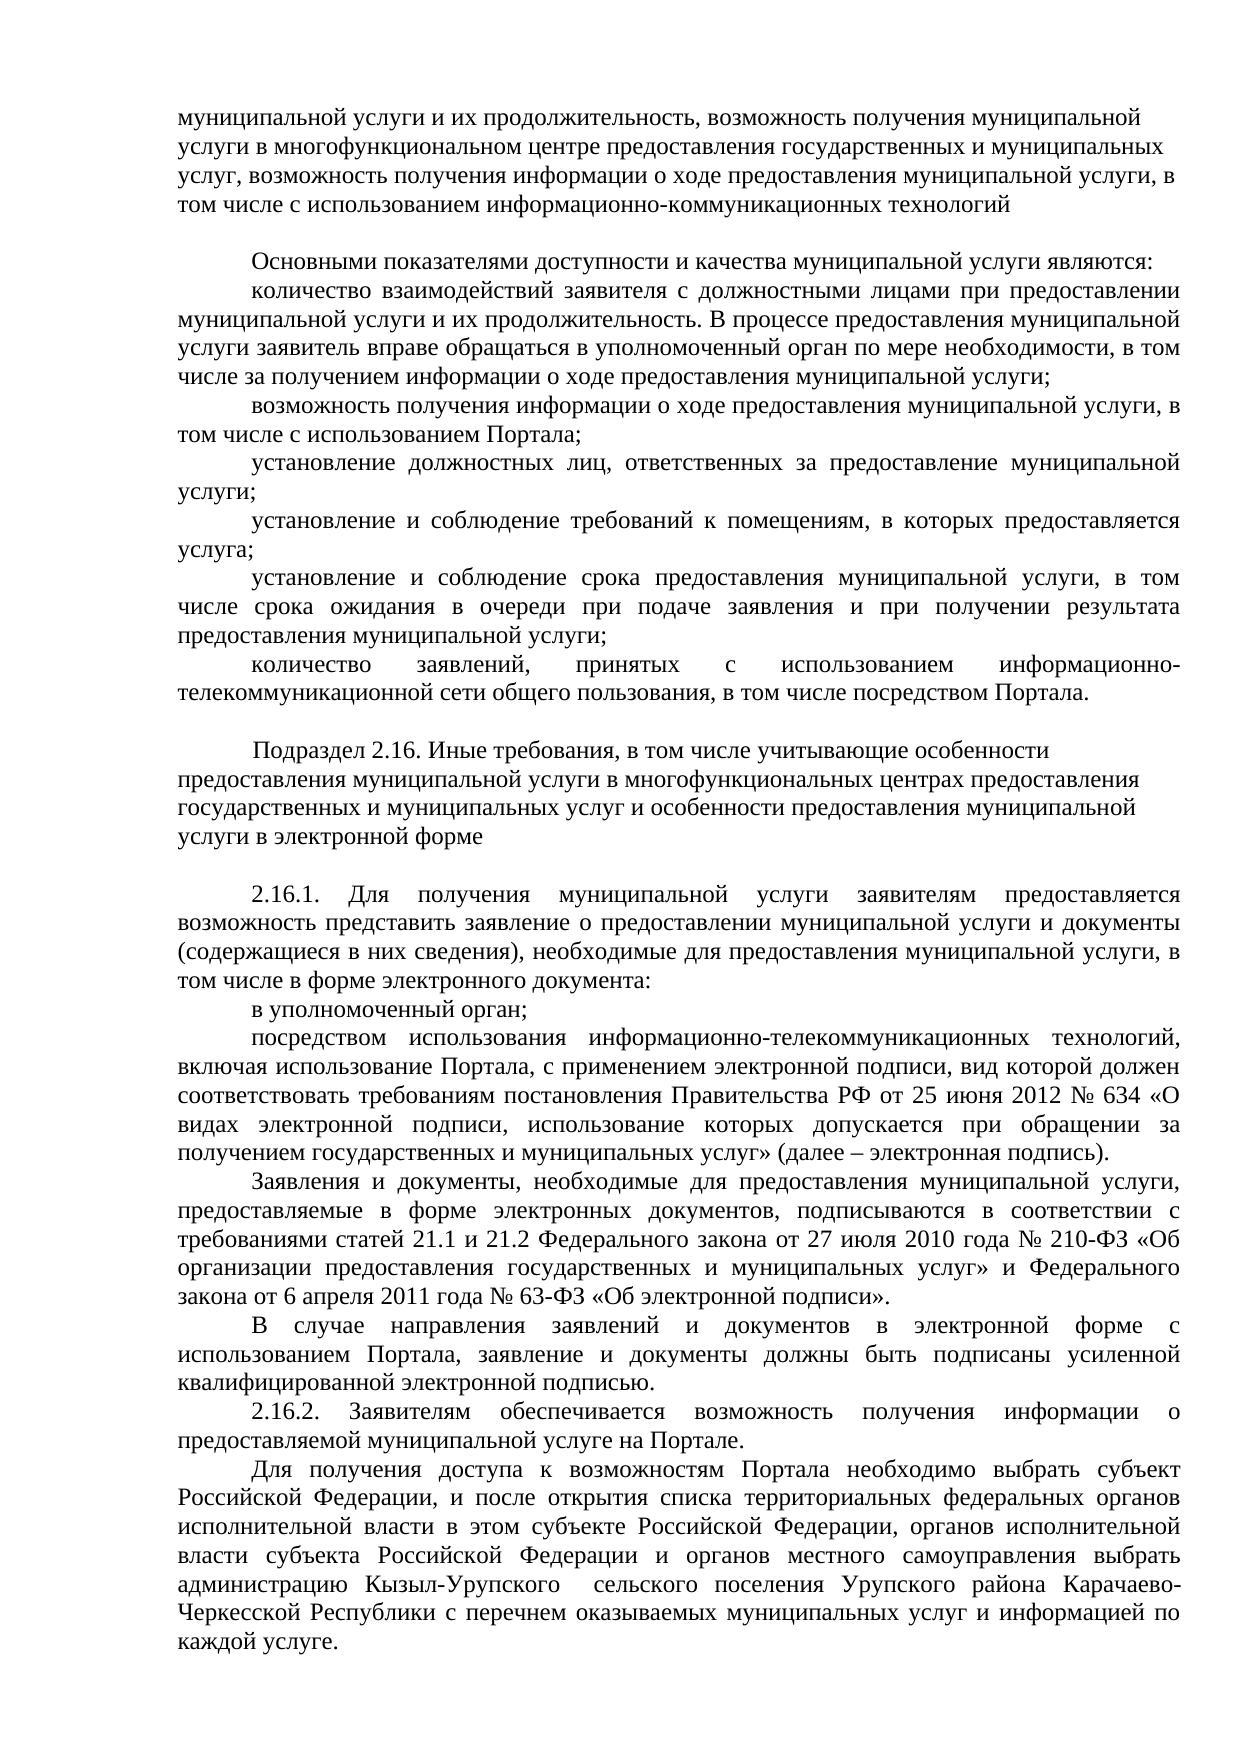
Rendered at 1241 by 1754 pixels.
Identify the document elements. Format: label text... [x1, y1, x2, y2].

text Подраздел 2.16. Иные требования, в том числе учитывающие особенности предоставления муниципальной услуги в многофункциональных центрах предоставления государственных и муниципальных услуг и особенности предоставления муниципальной услуги в электронной форме [177, 735, 1181, 850]
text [177, 102, 1181, 217]
text количество взаимодействий заявителя с должностными лицами при предоставлении муниципальной услуги и их продолжительность. В процессе предоставления муниципальной услуги заявитель вправе обращаться в уполномоченный орган по мере необходимости, в том числе за получением информации о ходе предоставления муниципальной услуги; [177, 275, 1181, 390]
text установление и соблюдение требований к помещениям, в которых предоставляется услуга; [177, 505, 1181, 562]
text Основными показателями доступности и качества муниципальной услуги являются: [177, 246, 1181, 275]
text возможность получения информации о ходе предоставления муниципальной услуги, в том числе с использованием Портала; [177, 390, 1181, 447]
text количество заявлений, принятых с использованием информационно-телекоммуникационной сети общего пользования, в том числе посредством Портала. [177, 649, 1181, 706]
text посредством использования информационно-телекоммуникационных технологий, включая использование Портала, с применением электронной подписи, вид которой должен соответствовать требованиям постановления Правительства РФ от 25 июня 2012 № 634 «О видах электронной подписи, использование которых допускается при обращении за получением государственных и муниципальных услуг» (далее – электронная подпись). [177, 1022, 1181, 1166]
text установление должностных лиц, ответственных за предоставление муниципальной услуги; [177, 447, 1181, 505]
text 2.16.2. Заявителям обеспечивается возможность получения информации о предоставляемой муниципальной услуге на Портале. [177, 1396, 1181, 1454]
text В случае направления заявлений и документов в электронной форме с использованием Портала, заявление и документы должны быть подписаны усиленной квалифицированной электронной подписью. [177, 1310, 1181, 1396]
text 2.16.1. Для получения муниципальной услуги заявителям предоставляется возможность представить заявление о предоставлении муниципальной услуги и документы (содержащиеся в них сведения), необходимые для предоставления муниципальной услуги, в том числе в форме электронного документа: [177, 879, 1181, 994]
text в уполномоченный орган; [177, 994, 1181, 1022]
text Для получения доступа к возможностям Портала необходимо выбрать субъект Российской Федерации, и после открытия списка территориальных федеральных органов исполнительной власти в этом субъекте Российской Федерации, органов исполнительной власти субъекта Российской Федерации и органов местного самоуправления выбрать администрацию Кызыл-Урупского сельского поселения Урупского района Карачаево-Черкесской Республики с перечнем оказываемых муниципальных услуг и информацией по каждой услуге. [177, 1454, 1181, 1655]
text Заявления и документы, необходимые для предоставления муниципальной услуги, предоставляемые в форме электронных документов, подписываются в соответствии с требованиями статей 21.1 и 21.2 Федерального закона от 27 июля 2010 года № 210-ФЗ «Об организации предоставления государственных и муниципальных услуг» и Федерального закона от 6 апреля 2011 года № 63-ФЗ «Об электронной подписи». [177, 1166, 1181, 1310]
text установление и соблюдение срока предоставления муниципальной услуги, в том числе срока ожидания в очереди при подаче заявления и при получении результата предоставления муниципальной услуги; [177, 562, 1181, 649]
